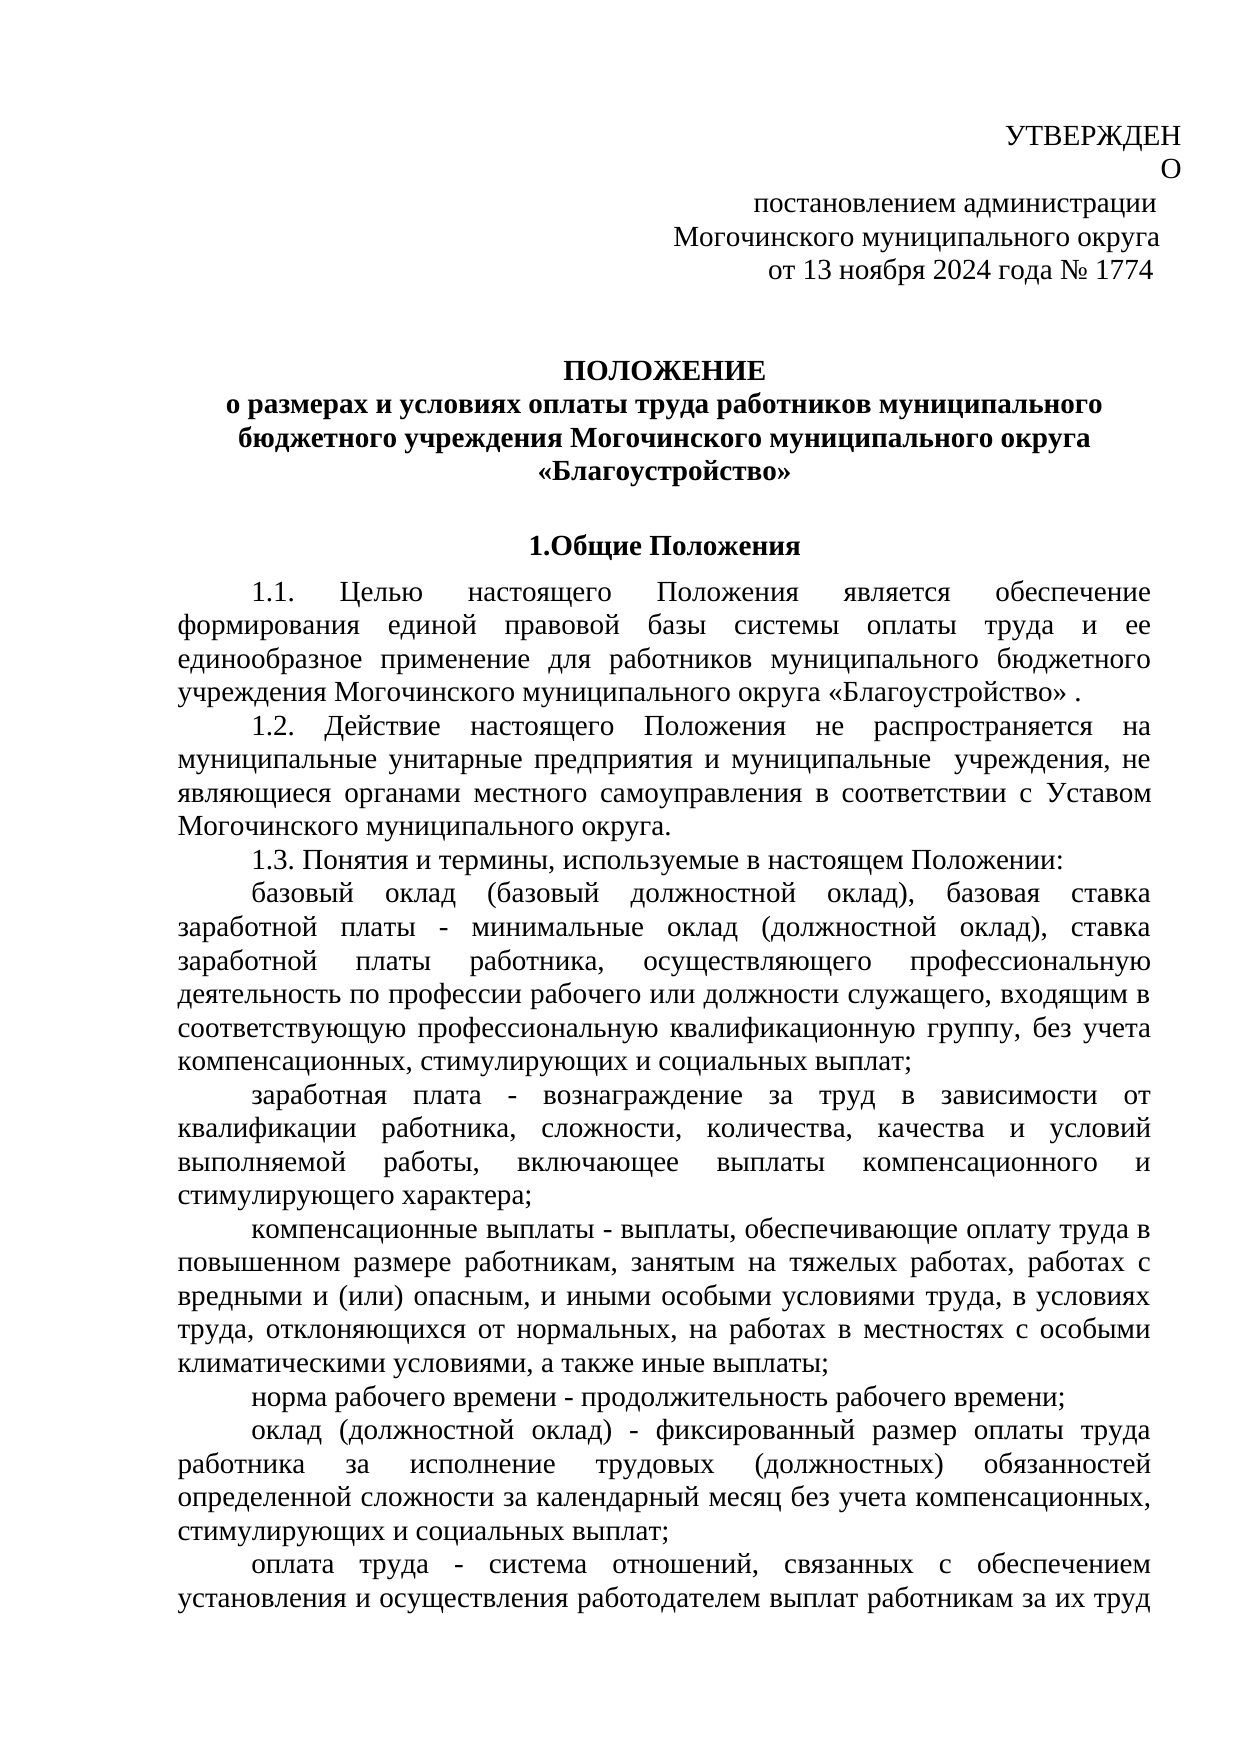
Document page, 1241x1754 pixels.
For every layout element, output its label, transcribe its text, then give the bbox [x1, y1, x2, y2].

text заработная плата - вознаграждение за труд в зависимости от квалификации работника, сложности, количества, качества и условий выполняемой работы, включающее выплаты компенсационного и стимулирующего характера; [177, 1077, 1152, 1211]
text от 13 ноября 2024 года № 1774 [177, 252, 1181, 286]
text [177, 1546, 1152, 1613]
list 1.Общие Положения [177, 528, 1152, 561]
text Могочинского муниципального округа [177, 219, 1181, 252]
text постановлением администрации [177, 185, 1181, 219]
text компенсационные выплаты - выплаты, обеспечивающие оплату труда в повышенном размере работникам, занятым на тяжелых работах, работах с вредными и (или) опасным, и иными особыми условиями труда, в условиях труда, отклоняющихся от нормальных, на работах в местностях с особыми климатическими условиями, а также иные выплаты; [177, 1211, 1152, 1379]
text 1.2. Действие настоящего Положения не распространяется на муниципальные унитарные предприятия и муниципальные учреждения, не являющиеся органами местного самоуправления в соответствии с Уставом Могочинского муниципального округа. [177, 708, 1152, 842]
text норма рабочего времени - продолжительность рабочего времени; [177, 1379, 1152, 1412]
text базовый оклад (базовый должностной оклад), базовая ставка заработной платы - минимальные оклад (должностной оклад), ставка заработной платы работника, осуществляющего профессиональную деятельность по профессии рабочего или должности служащего, входящим в соответствующую профессиональную квалификационную группу, без учета компенсационных, стимулирующих и социальных выплат; [177, 876, 1152, 1077]
text оклад (должностной оклад) - фиксированный размер оплаты труда работника за исполнение трудовых (должностных) обязанностей определенной сложности за календарный месяц без учета компенсационных, стимулирующих и социальных выплат; [177, 1412, 1152, 1546]
text о размерах и условиях оплаты труда работников муниципального бюджетного учреждения Могочинского муниципального округа [177, 386, 1152, 453]
text ПОЛОЖЕНИЕ [177, 353, 1152, 386]
text «Благоустройство» [177, 453, 1152, 487]
text 1.1. Целью настоящего Положения является обеспечение формирования единой правовой базы системы оплаты труда и ее единообразное применение для работников муниципального бюджетного учреждения Могочинского муниципального округа «Благоустройство» . [177, 574, 1152, 708]
text УТВЕРЖДЕНО [177, 118, 1181, 185]
text 1.3. Понятия и термины, используемые в настоящем Положении: [177, 842, 1152, 876]
